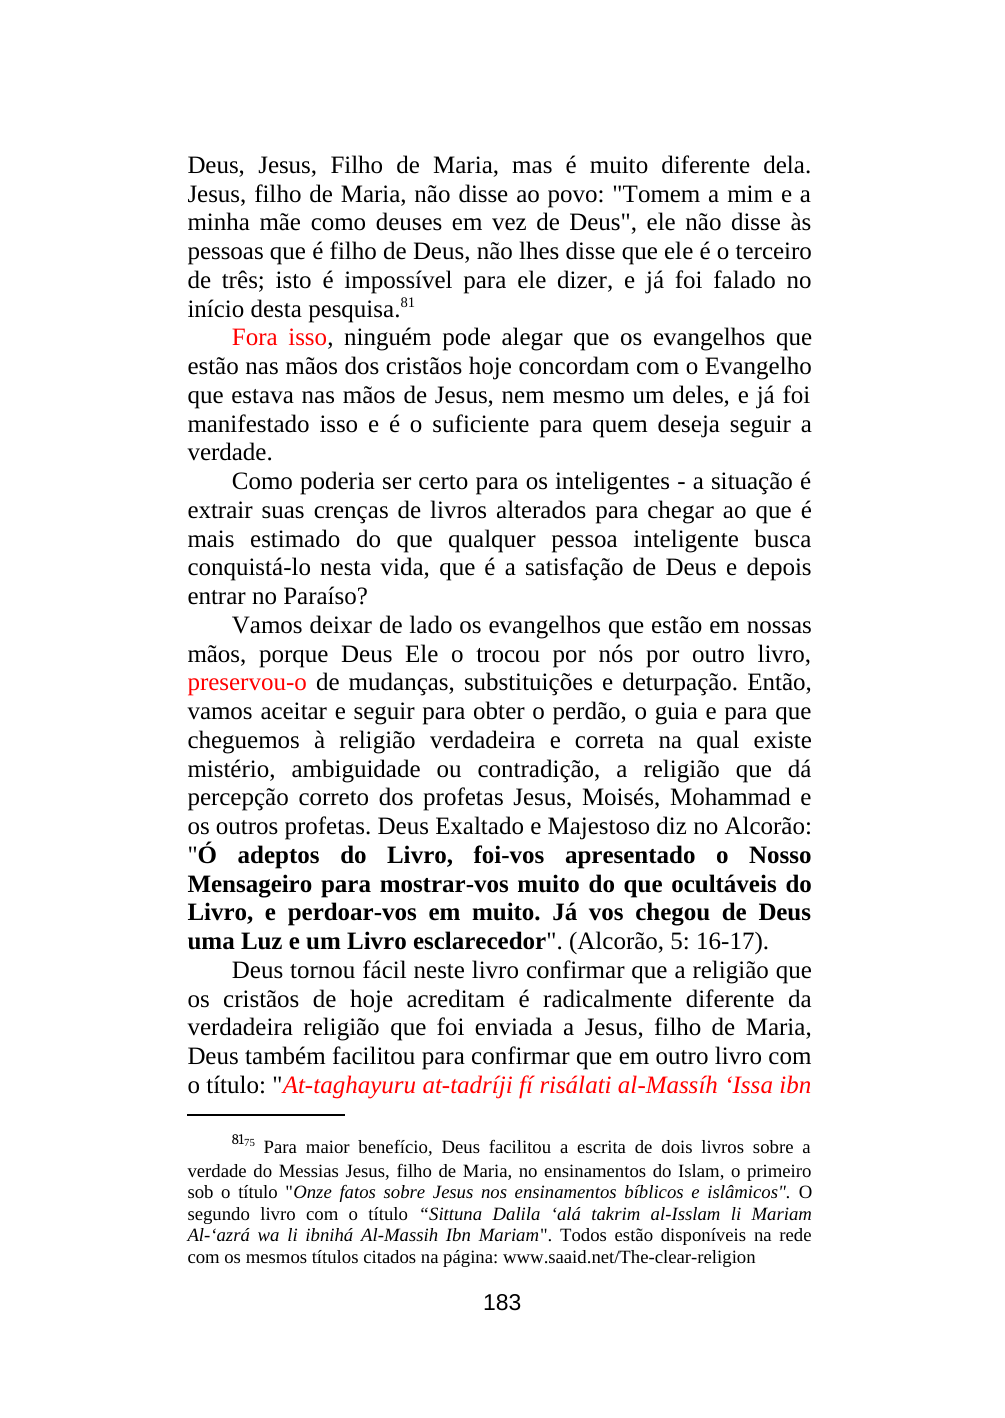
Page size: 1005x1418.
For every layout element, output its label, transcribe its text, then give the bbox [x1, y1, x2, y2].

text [187, 955, 812, 1099]
text Como poderia ser certo para os inteligentes - a situação é extrair suas crenças de livros alterados para chegar ao que é mais estimado do que qualquer pessoa inteligente busca conquistá-lo nesta vida, que é a satisfação de Deus e depois entrar no Paraíso? [187, 466, 812, 610]
text Vamos deixar de lado os evangelhos que estão em nossas mãos, porque Deus Ele o trocou por nós por outro livro, preservou-o de mudanças, substituições e deturpação. Então, vamos aceitar e seguir para obter o perdão, o guia e para que cheguemos à religião verdadeira e correta na qual existe mistério, ambiguidade ou contradição, a religião que dá percepção correto dos profetas Jesus, Moisés, Mohammad e os outros profetas. Deus Exaltado e Majestoso diz no Alcorão: "Ó adeptos do Livro, foi-vos apresentado o Nosso Mensageiro para mostrar-vos muito do que ocultáveis do Livro, e perdoar-vos em muito. Já vos chegou de Deus uma Luz e um Livro esclarecedor". (Alcorão, 5: 16-17). [187, 610, 812, 955]
text Fora isso, ninguém pode alegar que os evangelhos que estão nas mãos dos cristãos hoje concordam com o Evangelho que estava nas mãos de Jesus, nem mesmo um deles, e já foi manifestado isso e é o suficiente para quem deseja seguir a verdade. [187, 322, 812, 466]
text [187, 150, 812, 322]
